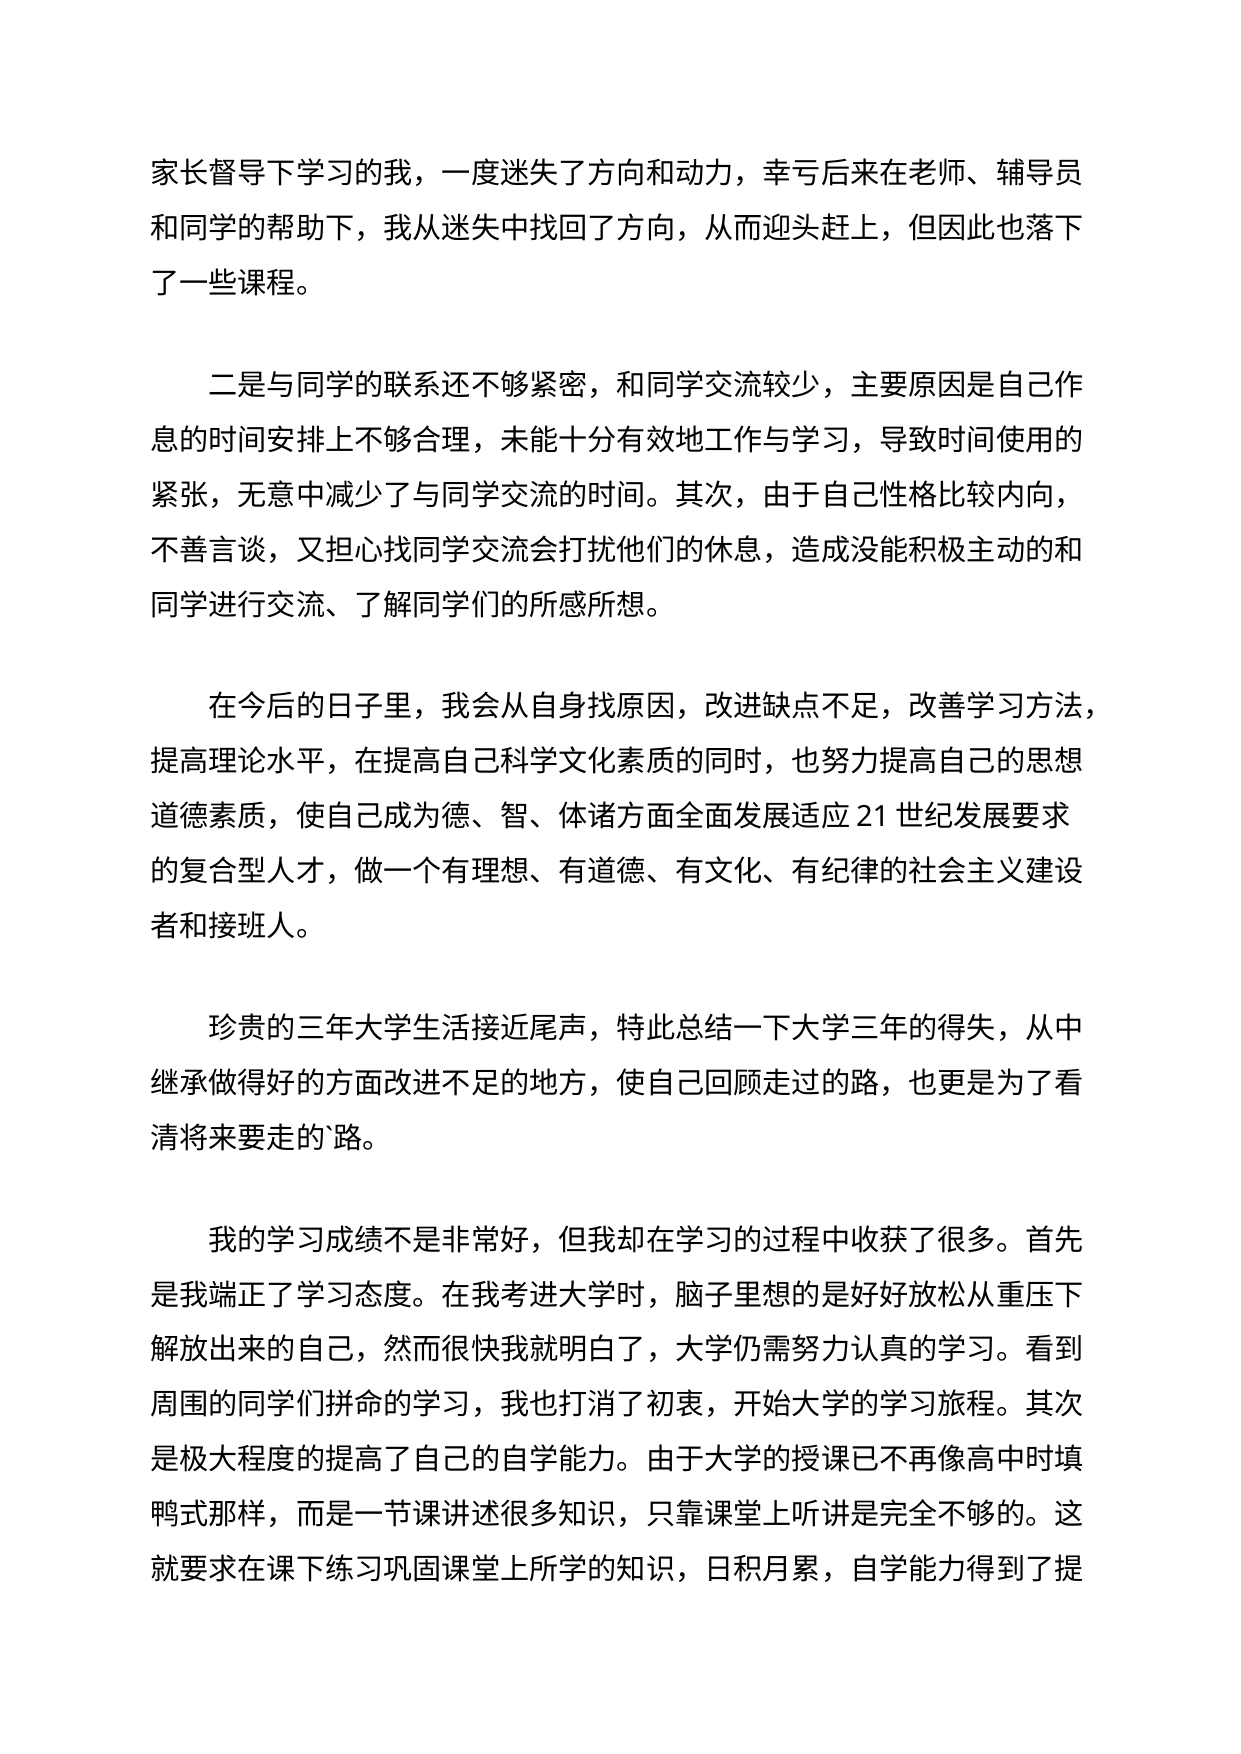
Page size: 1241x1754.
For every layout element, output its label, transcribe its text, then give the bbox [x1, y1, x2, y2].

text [150, 1216, 1090, 1588]
text 在今后的日子里，我会从自身找原因，改进缺点不足，改善学习方法，提高理论水平，在提高自己科学文化素质的同时，也努力提高自己的思想道德素质，使自己成为德、智、体诸方面全面发展适应21世纪发展要求的复合型人才，做一个有理想、有道德、有文化、有纪律的社会主义建设者和接班人。 [150, 683, 1090, 945]
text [150, 150, 1090, 302]
text 二是与同学的联系还不够紧密，和同学交流较少，主要原因是自己作息的时间安排上不够合理，未能十分有效地工作与学习，导致时间使用的紧张，无意中减少了与同学交流的时间。其次，由于自己性格比较内向，不善言谈，又担心找同学交流会打扰他们的休息，造成没能积极主动的和同学进行交流、了解同学们的所感所想。 [150, 362, 1090, 623]
text 珍贵的三年大学生活接近尾声，特此总结一下大学三年的得失，从中继承做得好的方面改进不足的地方，使自己回顾走过的路，也更是为了看清将来要走的`路。 [150, 1004, 1090, 1157]
